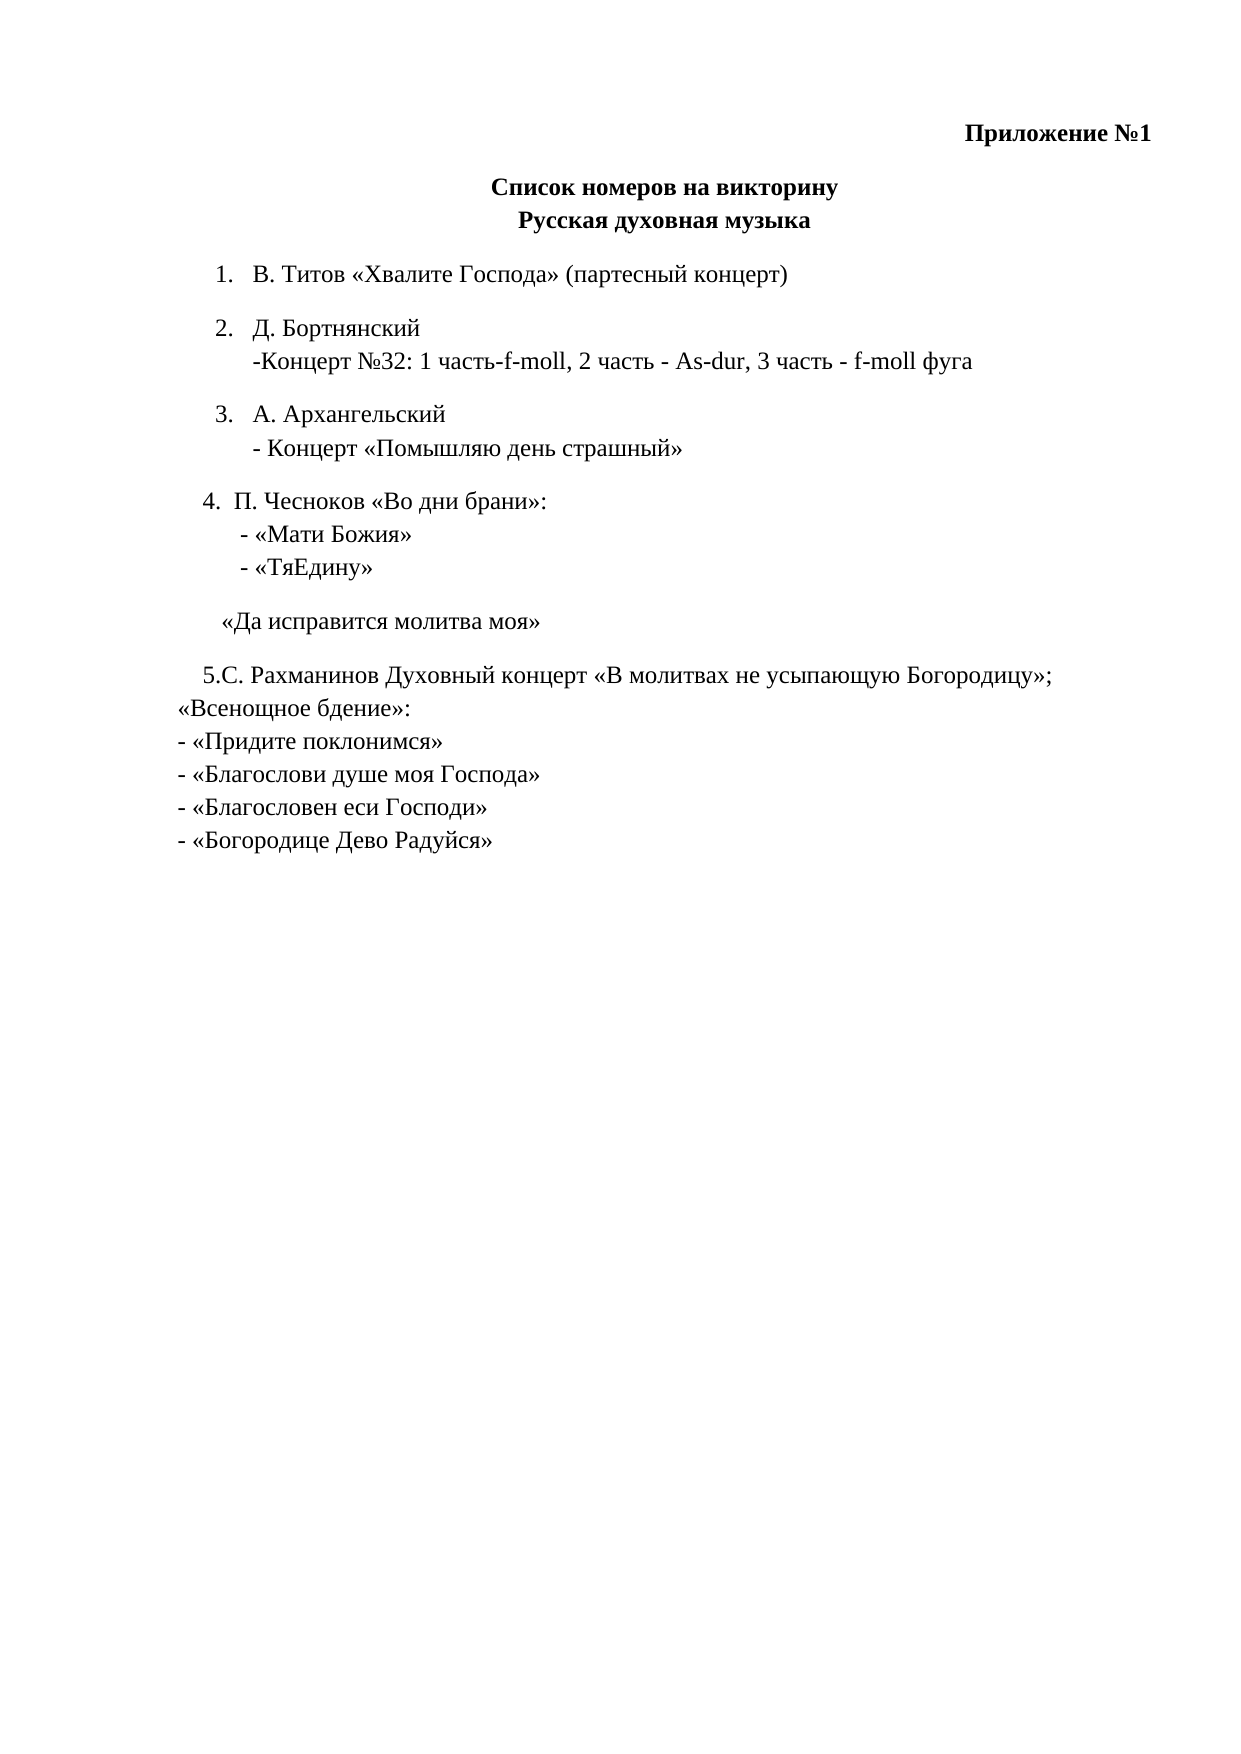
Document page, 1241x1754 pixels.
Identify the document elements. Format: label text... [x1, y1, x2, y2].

text Список номеров на викторину Русская духовная музыка [177, 172, 1152, 234]
text «Да исправится молитва моя» [177, 606, 1152, 635]
list А. Архангельский - Концерт «Помышляю день страшный» [215, 399, 1152, 461]
text 5.С. Рахманинов Духовный концерт «В молитвах не усыпающую Богородицу»; «Всенощное бдение»: - «Придите поклонимся» - «Благослови душе моя Господа» - «Благословен еси Господи» - «Богородице Дево Радуйся» [177, 660, 1152, 886]
list Д. Бортнянский -Концерт №32: 1 часть-f-moll, 2 часть - As-dur, 3 часть - f-moll фуга [215, 313, 1152, 374]
list В. Титов «Хвалите Господа» (партесный концерт) [215, 259, 1152, 288]
text Приложение №1 [177, 118, 1152, 147]
text 4. П. Чесноков «Во дни брани»: - «Мати Божия» - «ТяЕдину» [177, 486, 1152, 581]
